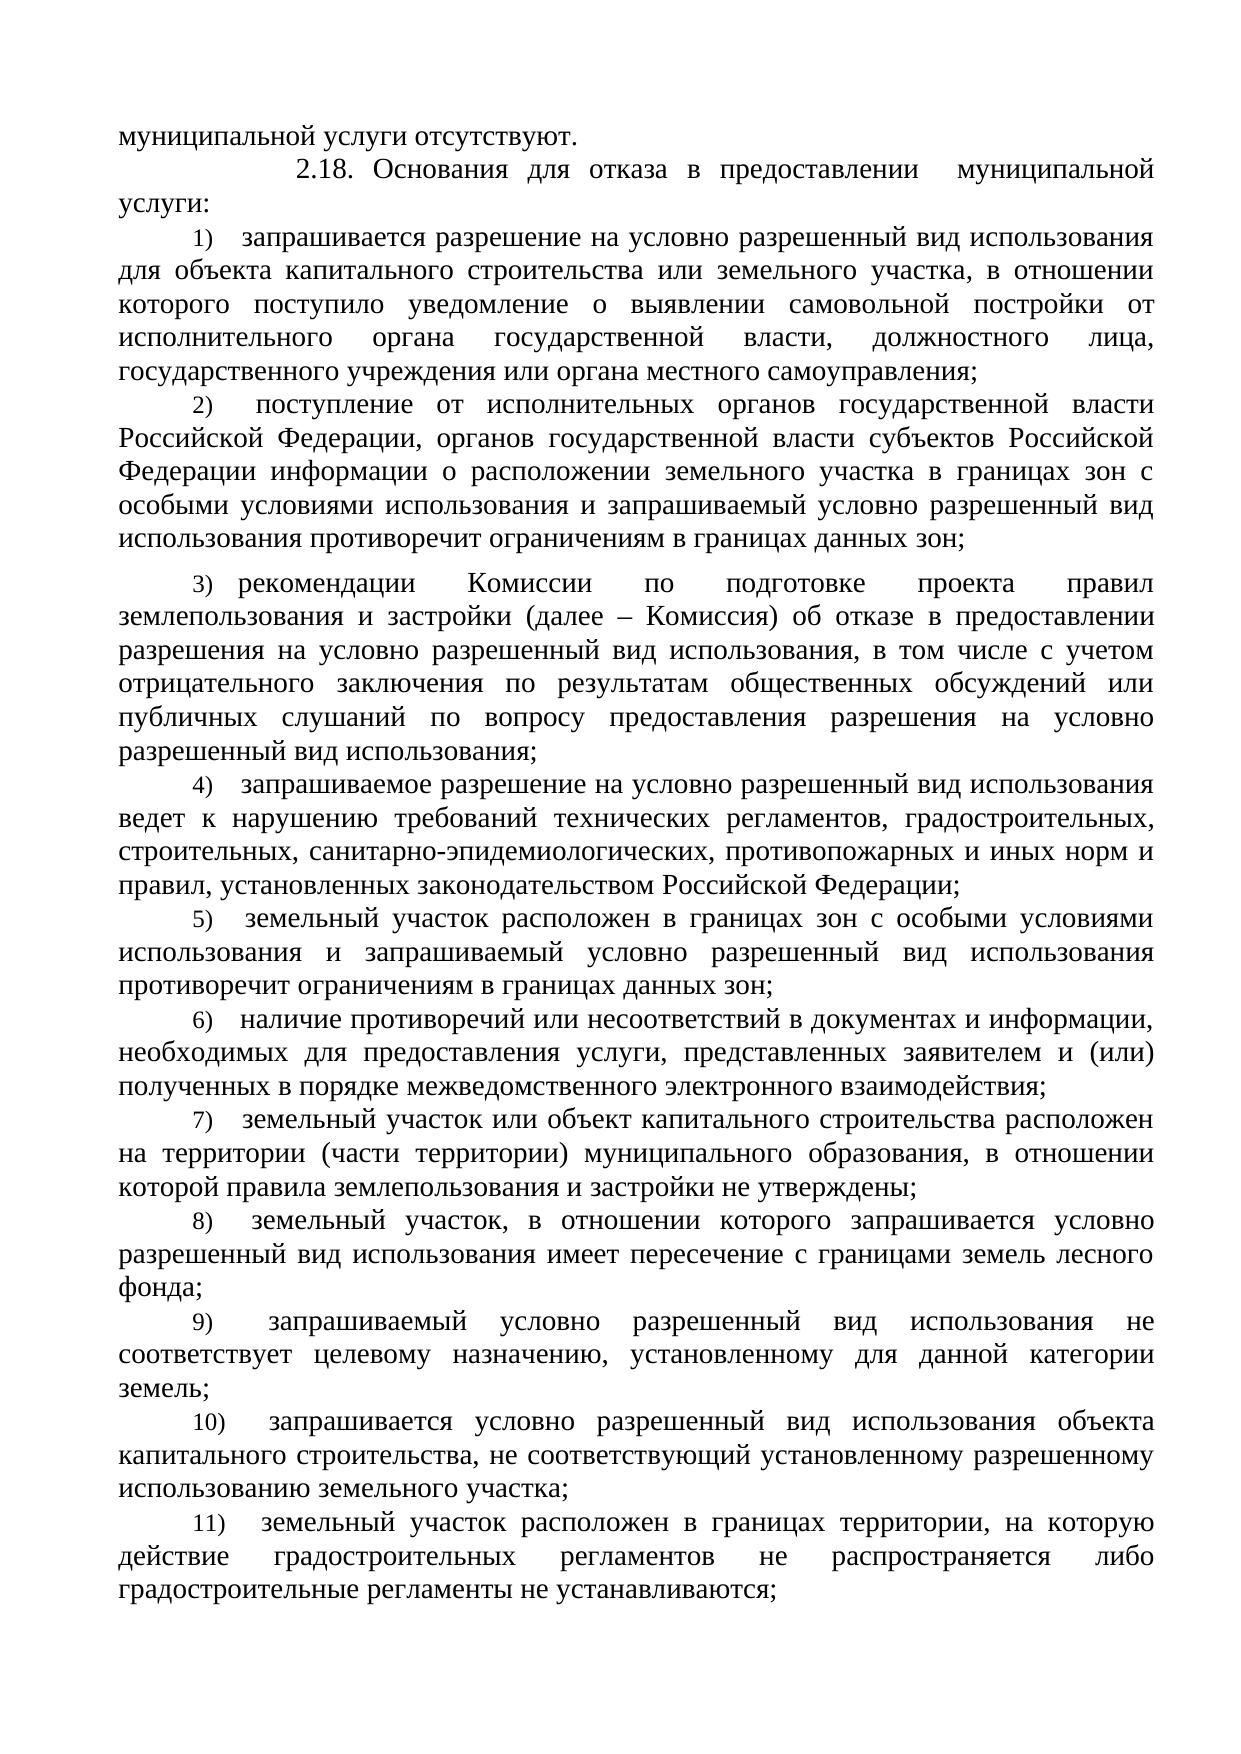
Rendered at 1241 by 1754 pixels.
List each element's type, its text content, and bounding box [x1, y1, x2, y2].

list земельный участок расположен в границах зон с особыми условиями использования и запрашиваемый условно разрешенный вид использования противоречит ограничениям в границах данных зон; [118, 900, 1154, 1001]
list земельный участок расположен в границах территории, на которую действие градостроительных регламентов не распространяется либо градостроительные регламенты не устанавливаются; [118, 1504, 1154, 1605]
list земельный участок или объект капитального строительства расположен на территории (части территории) муниципального образования, в отношении которой правила землепользования и застройки не утверждены; [118, 1102, 1154, 1202]
list рекомендации Комиссии по подготовке проекта правил землепользования и застройки (далее – Комиссия) об отказе в предоставлении разрешения на условно разрешенный вид использования, в том числе с учетом отрицательного заключения по результатам общественных обсуждений или публичных слушаний по вопросу предоставления разрешения на условно разрешенный вид использования; [118, 565, 1154, 766]
list запрашивается условно разрешенный вид использования объекта капитального строительства, не соответствующий установленному разрешенному использованию земельного участка; [118, 1403, 1154, 1504]
list запрашиваемый условно разрешенный вид использования не соответствует целевому назначению, установленному для данной категории земель; [118, 1303, 1154, 1403]
list поступление от исполнительных органов государственной власти Российской Федерации, органов государственной власти субъектов Российской Федерации информации о расположении земельного участка в границах зон с особыми условиями использования и запрашиваемый условно разрешенный вид использования противоречит ограничениям в границах данных зон; [118, 386, 1154, 554]
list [118, 118, 1154, 152]
list запрашивается разрешение на условно разрешенный вид использования для объекта капитального строительства или земельного участка, в отношении которого поступило уведомление о выявлении самовольной постройки от исполнительного органа государственной власти, должностного лица, государственного учреждения или органа местного самоуправления; [118, 219, 1154, 386]
list 2.18. Основания для отказа в предоставлении муниципальной услуги: [118, 152, 1154, 219]
list запрашиваемое разрешение на условно разрешенный вид использования ведет к нарушению требований технических регламентов, градостроительных, строительных, санитарно-эпидемиологических, противопожарных и иных норм и правил, установленных законодательством Российской Федерации; [118, 766, 1154, 900]
list земельный участок, в отношении которого запрашивается условно разрешенный вид использования имеет пересечение с границами земель лесного фонда; [118, 1202, 1154, 1303]
list наличие противоречий или несоответствий в документах и информации, необходимых для предоставления услуги, представленных заявителем и (или) полученных в порядке межведомственного электронного взаимодействия; [118, 1001, 1154, 1102]
